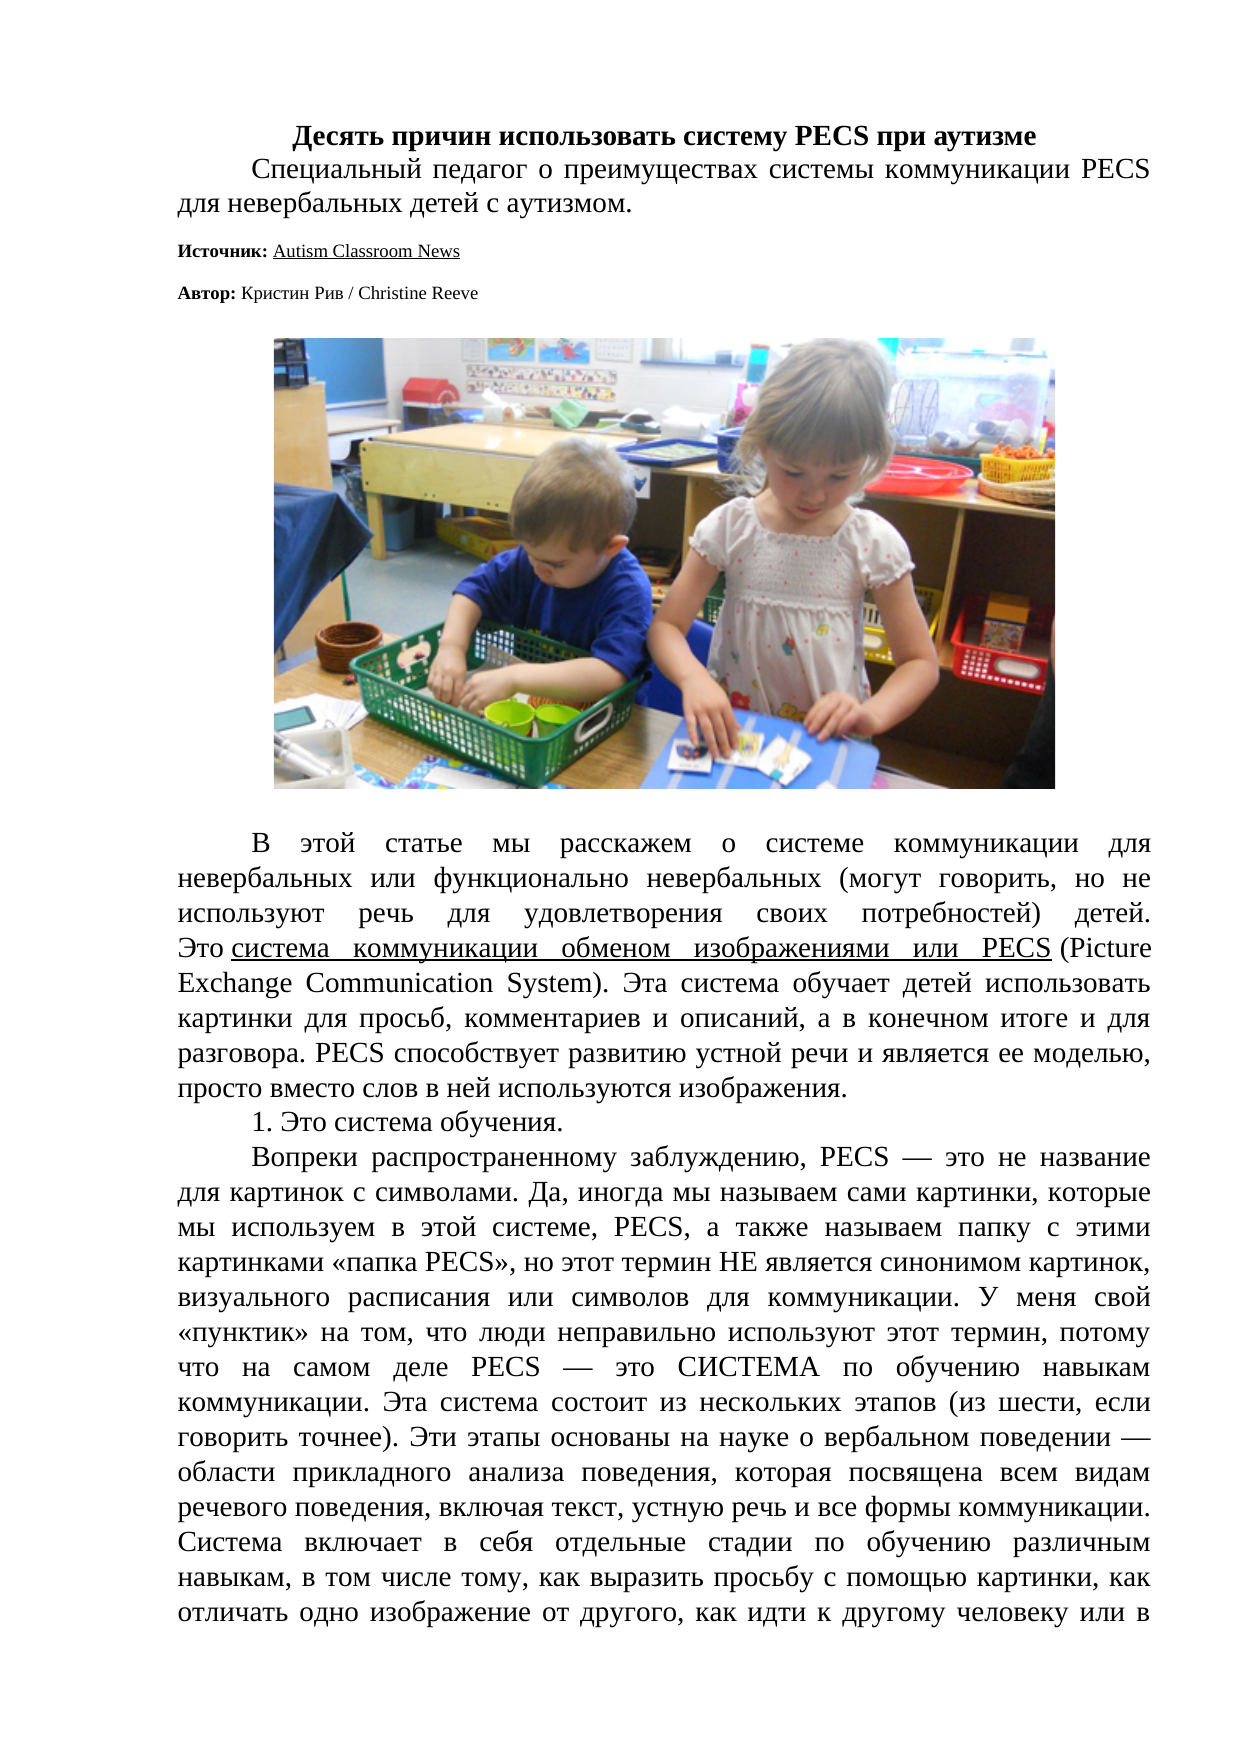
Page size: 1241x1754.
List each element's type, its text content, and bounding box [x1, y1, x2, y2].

text 1. Это система обучения. [177, 1104, 1152, 1137]
text Источник: Autism Classroom News Автор: Кристин Рив / Christine Reeve [177, 219, 1152, 304]
text Специальный педагог о преимуществах системы коммуникации PECS для невербальных детей с аутизмом. [177, 152, 1152, 219]
picture [273, 338, 1055, 789]
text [177, 1137, 1152, 1627]
text В этой статье мы расскажем о системе коммуникации для невербальных или функционально невербальных (могут говорить, но не используют речь для удовлетворения своих потребностей) детей. Это система коммуникации обменом изображениями или PECS (Picture Exchange Communication System). Эта система обучает детей использовать картинки для просьб, комментариев и описаний, а в конечном итоге и для разговора. PECS способствует развитию устной речи и является ее моделью, просто вместо слов в ней используются изображения. [177, 824, 1152, 1104]
text Десять причин использовать систему PECS при аутизме [177, 118, 1152, 152]
